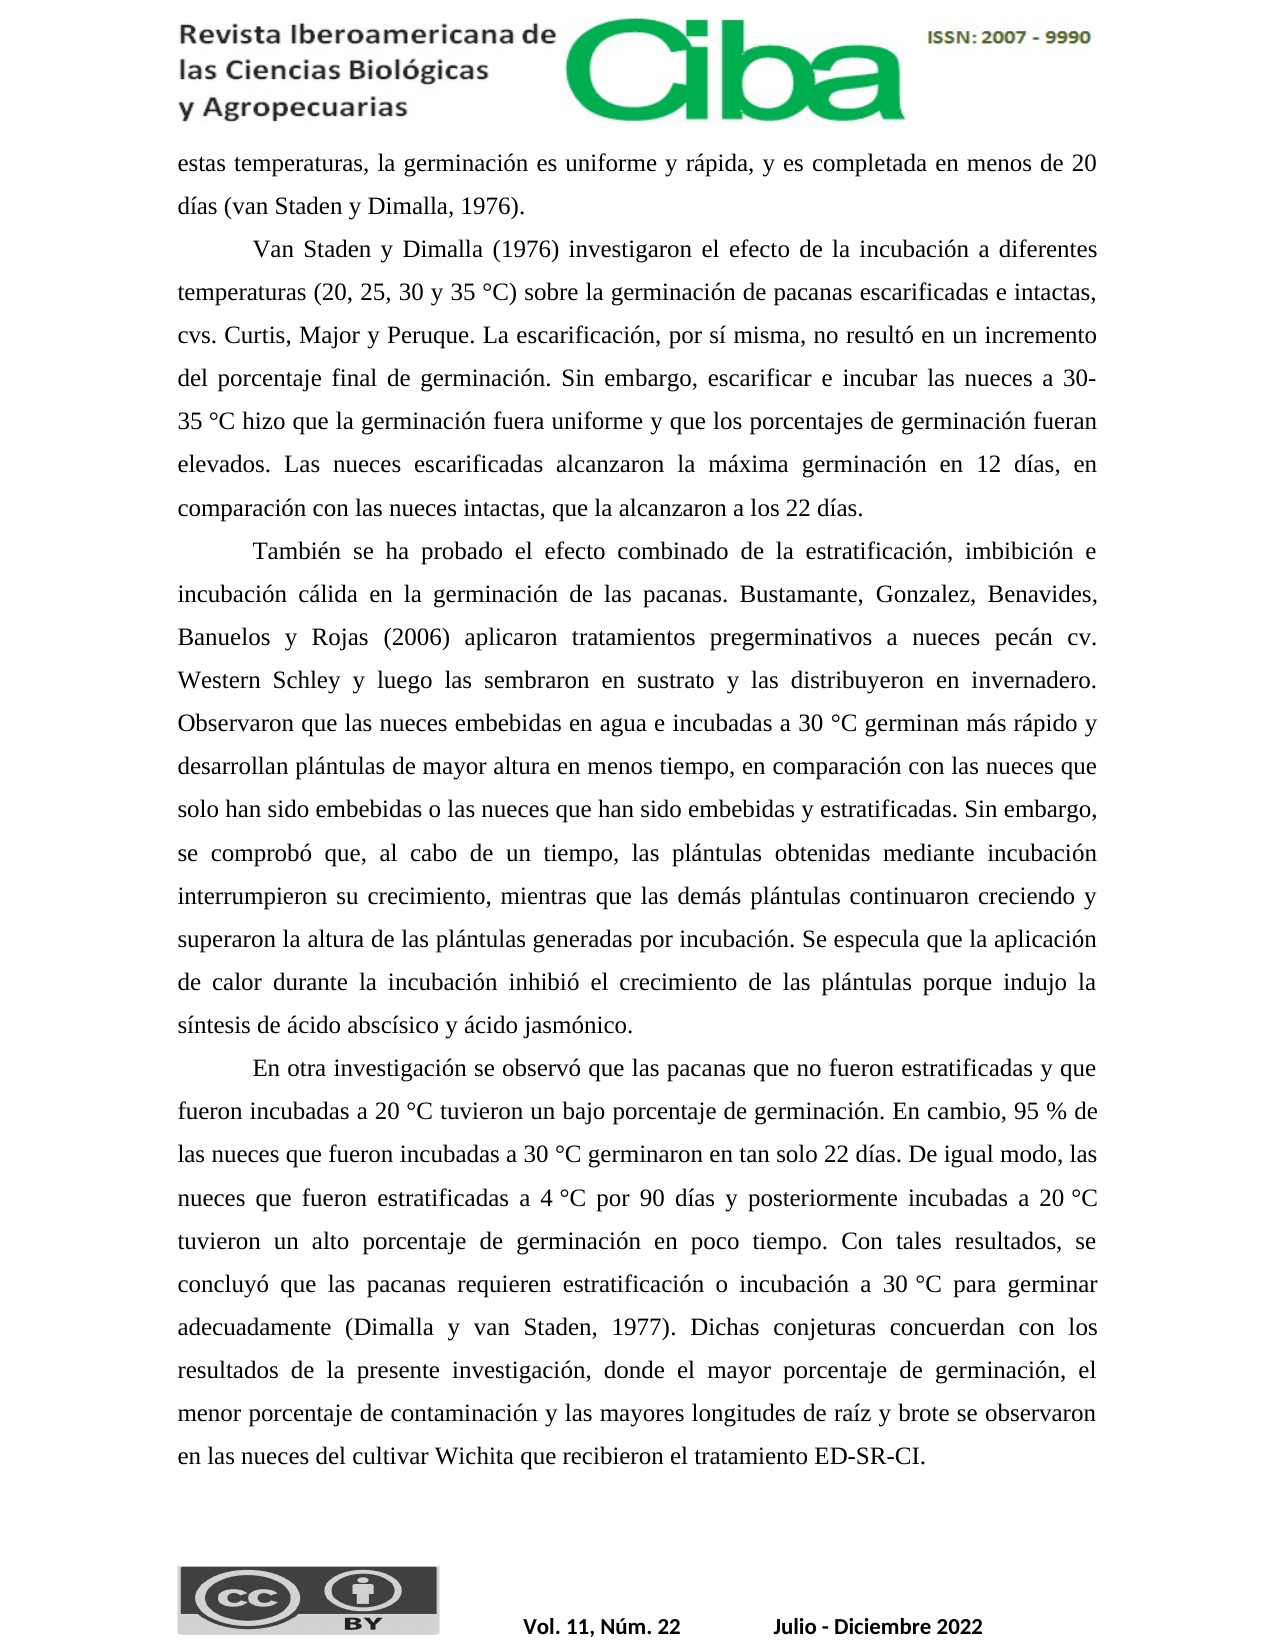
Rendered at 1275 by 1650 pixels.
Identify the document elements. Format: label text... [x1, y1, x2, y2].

picture [177, 14, 1098, 126]
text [177, 148, 1098, 219]
text Van Staden y Dimalla (1976) investigaron el efecto de la incubación a diferentes temperaturas (20, 25, 30 y 35 °C) sobre la germinación de pacanas escarificadas e intactas, cvs. Curtis, Major y Peruque. La escarificación, por sí misma, no resultó en un incremento del porcentaje final de germinación. Sin embargo, escarificar e incubar las nueces a 30-35 °C hizo que la germinación fuera uniforme y que los porcentajes de germinación fueran elevados. Las nueces escarificadas alcanzaron la máxima germinación en 12 días, en comparación con las nueces intactas, que la alcanzaron a los 22 días. [177, 234, 1098, 521]
picture [177, 1566, 440, 1635]
text En otra investigación se observó que las pacanas que no fueron estratificadas y que fueron incubadas a 20 °C tuvieron un bajo porcentaje de germinación. En cambio, 95 % de las nueces que fueron incubadas a 30 °C germinaron en tan solo 22 días. De igual modo, las nueces que fueron estratificadas a 4 °C por 90 días y posteriormente incubadas a 20 °C tuvieron un alto porcentaje de germinación en poco tiempo. Con tales resultados, se concluyó que las pacanas requieren estratificación o incubación a 30 °C para germinar adecuadamente (Dimalla y van Staden, 1977). Dichas conjeturas concuerdan con los resultados de la presente investigación, donde el mayor porcentaje de germinación, el menor porcentaje de contaminación y las mayores longitudes de raíz y brote se observaron en las nueces del cultivar Wichita que recibieron el tratamiento ED-SR-CI. [177, 1053, 1098, 1470]
text También se ha probado el efecto combinado de la estratificación, imbibición e incubación cálida en la germinación de las pacanas. Bustamante, Gonzalez, Benavides, Banuelos y Rojas (2006) aplicaron tratamientos pregerminativos a nueces pecán cv. Western Schley y luego las sembraron en sustrato y las distribuyeron en invernadero. Observaron que las nueces embebidas en agua e incubadas a 30 °C germinan más rápido y desarrollan plántulas de mayor altura en menos tiempo, en comparación con las nueces que solo han sido embebidas o las nueces que han sido embebidas y estratificadas. Sin embargo, se comprobó que, al cabo de un tiempo, las plántulas obtenidas mediante incubación interrumpieron su crecimiento, mientras que las demás plántulas continuaron creciendo y superaron la altura de las plántulas generadas por incubación. Se especula que la aplicación de calor durante la incubación inhibió el crecimiento de las plántulas porque indujo la síntesis de ácido abscísico y ácido jasmónico. [177, 536, 1098, 1039]
